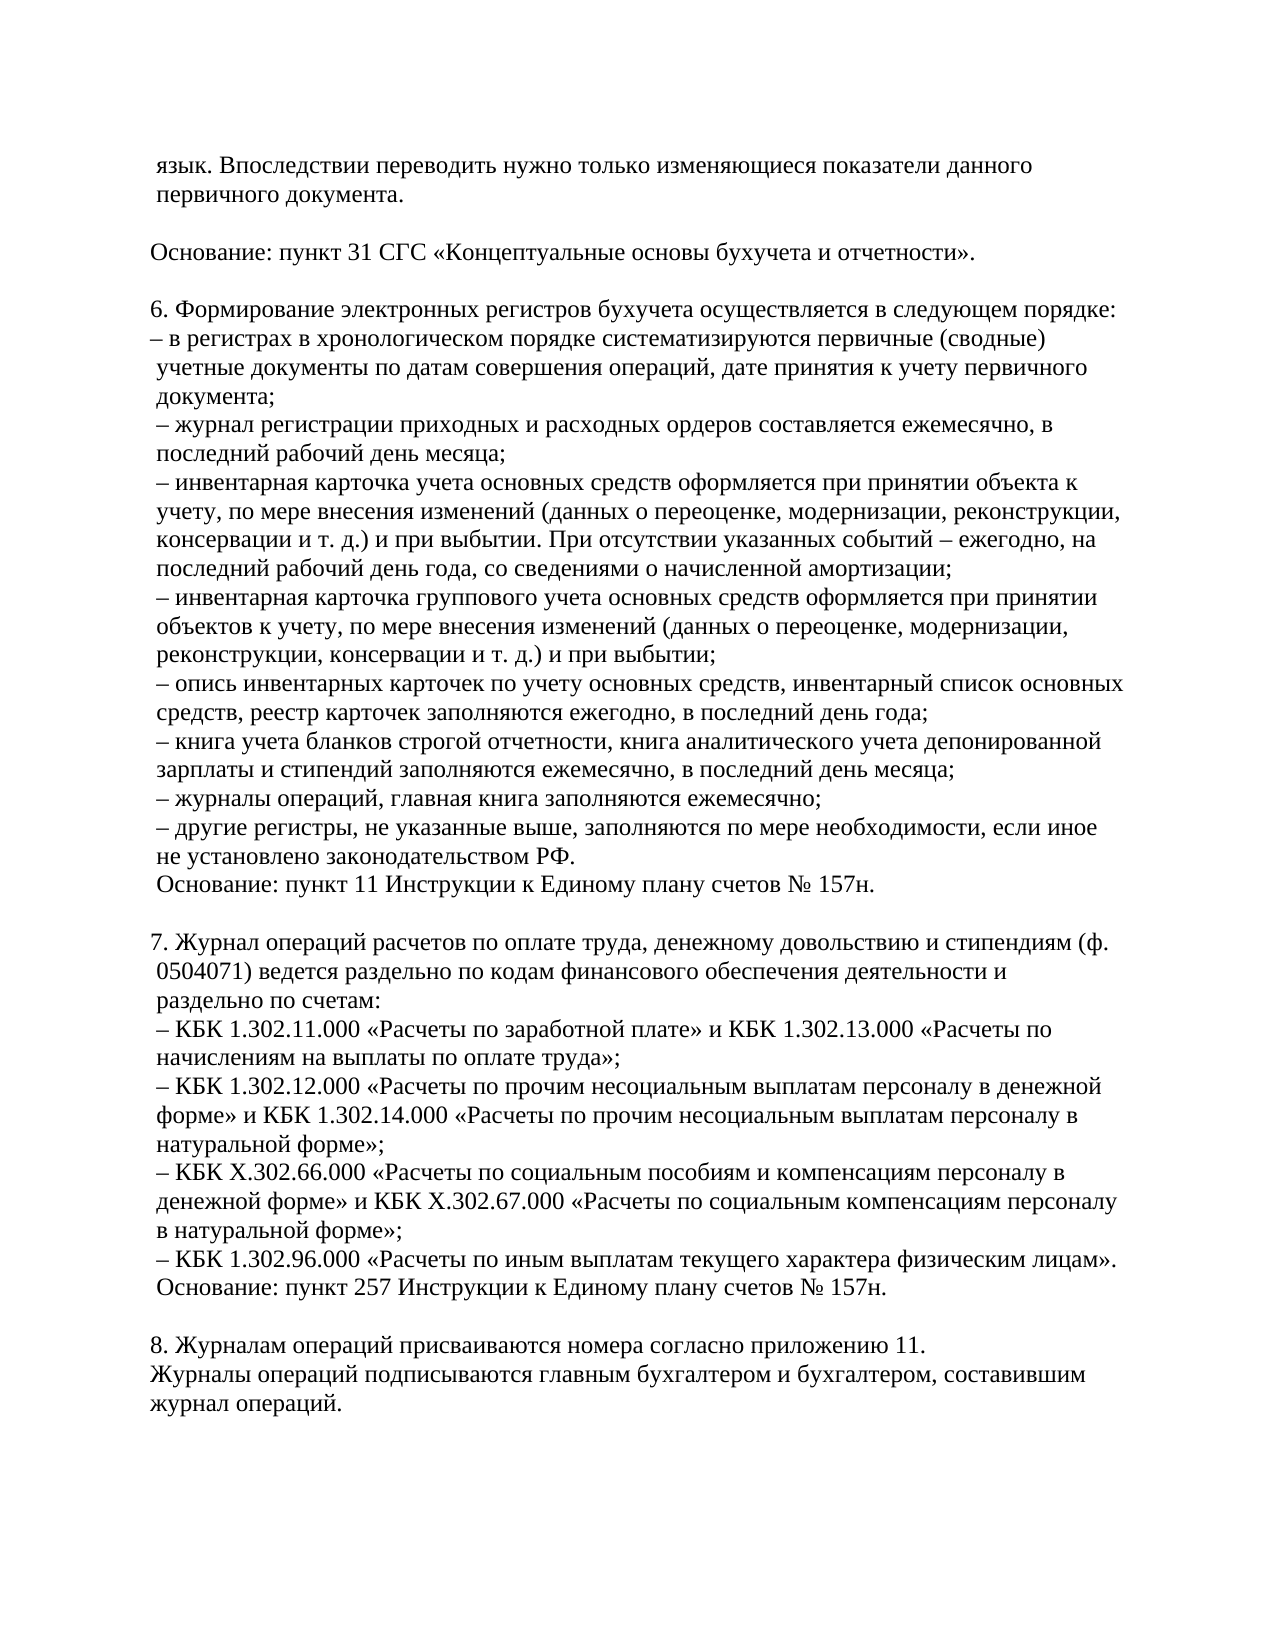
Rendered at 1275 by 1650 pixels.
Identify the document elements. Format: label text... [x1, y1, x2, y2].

text 7. Журнал операций расчетов по оплате труда, денежному довольствию и стипендиям (ф. 0504071) ведется раздельно по кодам финансового обеспечения деятельности и раздельно по счетам: – КБК 1.302.11.000 «Расчеты по заработной плате» и КБК 1.302.13.000 «Расчеты по начислениям на выплаты по оплате труда»; – КБК 1.302.12.000 «Расчеты по прочим несоциальным выплатам персоналу в денежной форме» и КБК 1.302.14.000 «Расчеты по прочим несоциальным выплатам персоналу в натуральной форме»; – КБК Х.302.66.000 «Расчеты по социальным пособиям и компенсациям персоналу в денежной форме» и КБК Х.302.67.000 «Расчеты по социальным компенсациям персоналу в натуральной форме»; – КБК 1.302.96.000 «Расчеты по иным выплатам текущего характера физическим лицам». Основание: пункт 257 Инструкции к Единому плану счетов № 157н. [150, 1042, 1125, 1416]
text Основание: пункт 31 СГС «Концептуальные основы бухучета и отчетности». [150, 352, 1125, 380]
text Если документы на иностранном языке составлены по типовой форме (идентичны по количеству граф, их названию, расшифровке работ и т. д. и отличаются только суммой), то в отношении их постоянных показателей достаточно однократного перевода на русский язык. Впоследствии переводить нужно только изменяющиеся показатели данного первичного документа. [150, 150, 1125, 322]
text 6. Формирование электронных регистров бухучета осуществляется в следующем порядке: – в регистрах в хронологическом порядке систематизируются первичные (сводные) учетные документы по датам совершения операций, дате принятия к учету первичного документа; – журнал регистрации приходных и расходных ордеров составляется ежемесячно, в последний рабочий день месяца; – инвентарная карточка учета основных средств оформляется при принятии объекта к учету, по мере внесения изменений (данных о переоценке, модернизации, реконструкции, консервации и т. д.) и при выбытии. При отсутствии указанных событий – ежегодно, на последний рабочий день года, со сведениями о начисленной амортизации; – инвентарная карточка группового учета основных средств оформляется при принятии объектов к учету, по мере внесения изменений (данных о переоценке, модернизации, реконструкции, консервации и т. д.) и при выбытии; – опись инвентарных карточек по учету основных средств, инвентарный список основных средств, реестр карточек заполняются ежегодно, в последний день года; – книга учета бланков строгой отчетности, книга аналитического учета депонированной зарплаты и стипендий заполняются ежемесячно, в последний день месяца; – журналы операций, главная книга заполняются ежемесячно; – другие регистры, не указанные выше, заполняются по мере необходимости, если иное не установлено законодательством РФ. Основание: пункт 11 Инструкции к Единому плану счетов № 157н. [150, 409, 1125, 1013]
